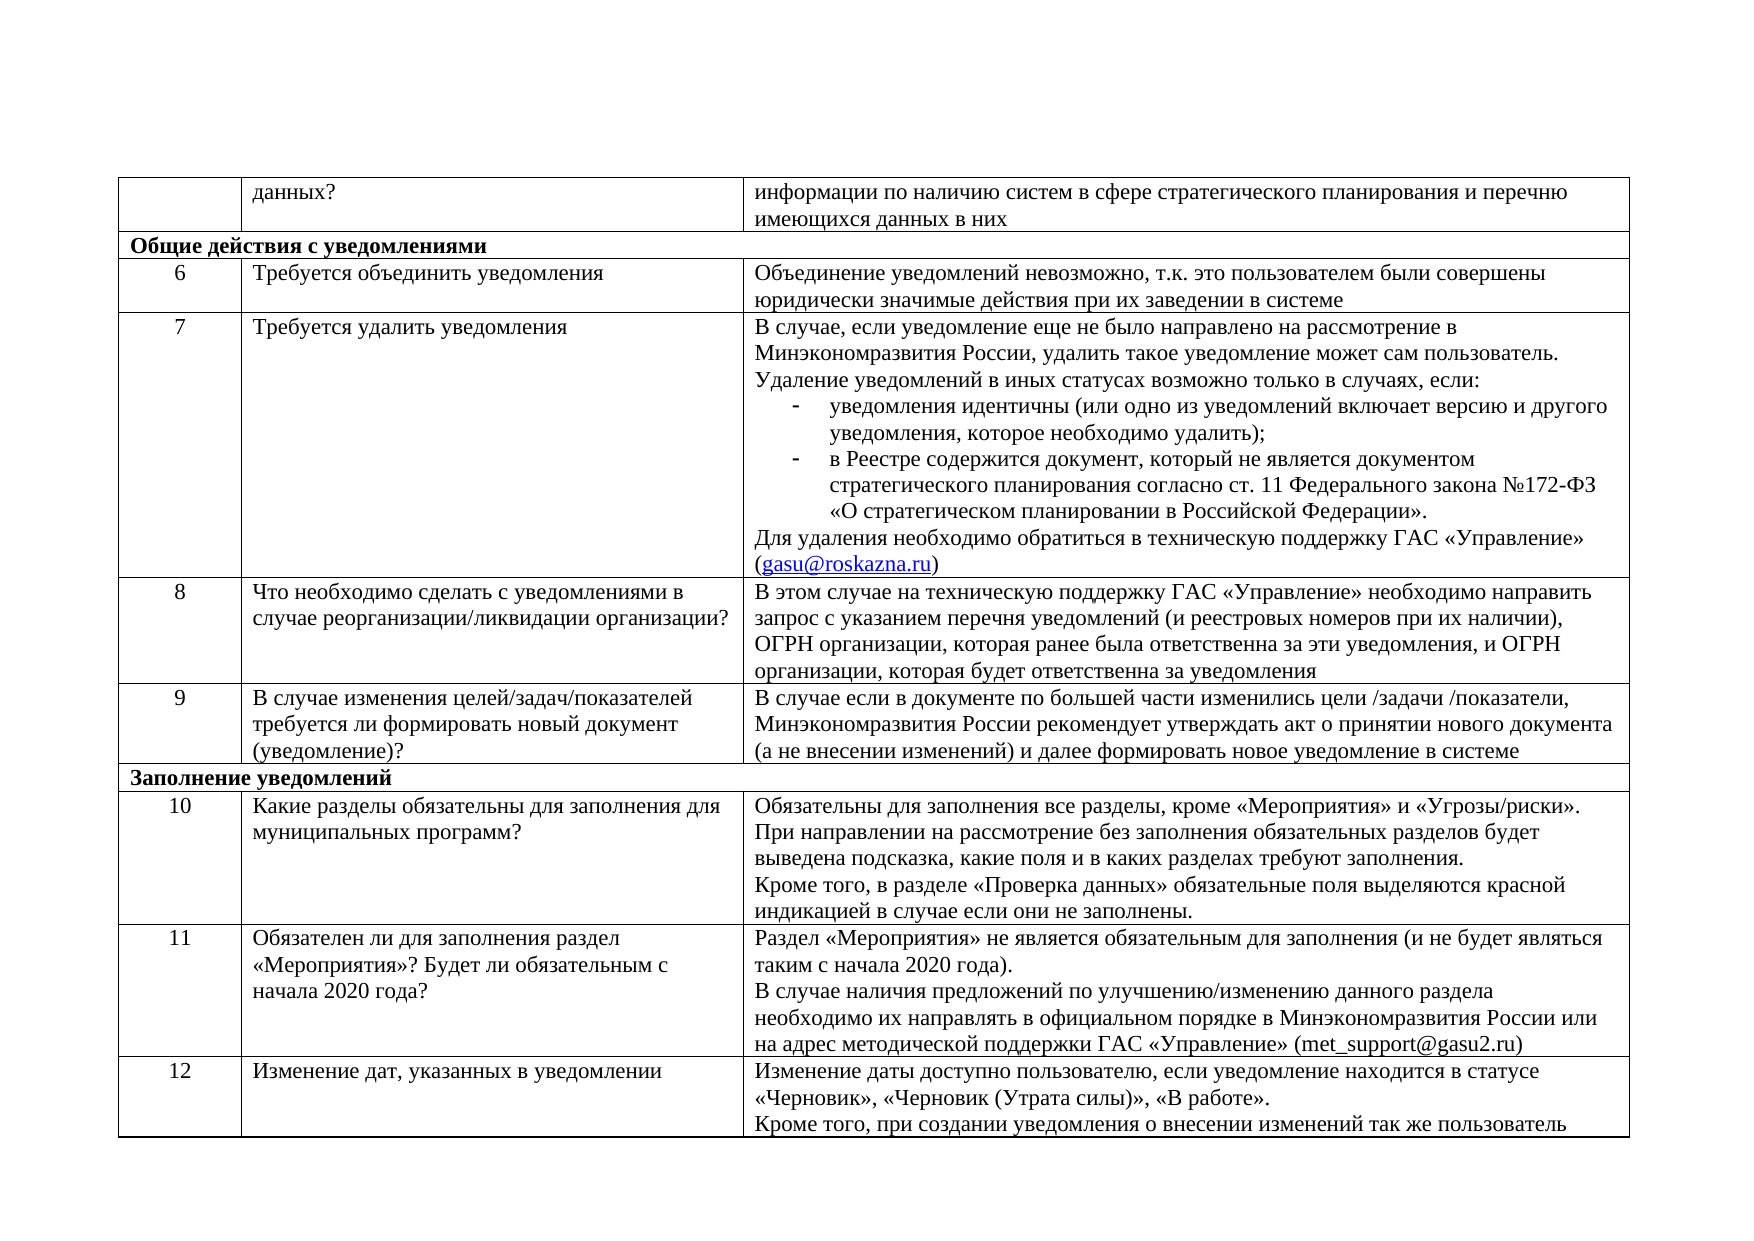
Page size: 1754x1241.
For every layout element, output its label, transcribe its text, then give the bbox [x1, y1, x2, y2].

table_cell Какие разделы обязательны для заполнения для муниципальных программ? [242, 792, 743, 923]
table_cell 12 [119, 1057, 241, 1136]
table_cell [242, 178, 743, 231]
table_cell В случае если в документе по большей части изменились цели /задачи /показатели, Минэкономразвития России рекомендует утверждать акт о принятии нового документа (а не внесении изменений) и далее формировать новое уведомление в системе [744, 684, 1629, 763]
table_cell Что необходимо сделать с уведомлениями в случае реорганизации/ликвидации организации? [242, 578, 743, 683]
table_cell Требуется объединить уведомления [242, 259, 743, 312]
table_cell Объединение уведомлений невозможно, т.к. это пользователем были совершены юридически значимые действия при их заведении в системе [744, 259, 1629, 312]
table_cell Требуется удалить уведомления [242, 313, 743, 577]
table_cell 9 [119, 684, 241, 763]
table_cell В этом случае на техническую поддержку ГАС «Управление» необходимо направить запрос с указанием перечня уведомлений (и реестровых номеров при их наличии), ОГРН организации, которая ранее была ответственна за эти уведомления, и ОГРН организации, которая будет ответственна за уведомления [744, 578, 1629, 683]
table_cell 10 [119, 792, 241, 923]
table_cell 5 [119, 178, 241, 231]
table_cell Обязателен ли для заполнения раздел «Мероприятия»? Будет ли обязательным с начала 2020 года? [242, 925, 743, 1056]
table_cell В случае, если уведомление еще не было направлено на рассмотрение в Минэкономразвития России, удалить такое уведомление может сам пользователь. Удаление уведомлений в иных статусах возможно только в случаях, если: уведомления идентичны (или одно из уведомлений включает версию и другого уведомления, которое необходимо удалить); в Реестре содержится документ, который не является документом стратегического планирования согласно ст. 11 Федерального закона №172-ФЗ «О стратегическом планировании в Российской Федерации». Для удаления необходимо обратиться в техническую поддержку ГАС «Управление» (gasu@roskazna.ru) [744, 313, 1629, 577]
table_cell Общие действия с уведомлениями [119, 232, 1629, 258]
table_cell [744, 1057, 1629, 1136]
table_cell Заполнение уведомлений [119, 764, 1629, 791]
table_cell Обязательны для заполнения все разделы, кроме «Мероприятия» и «Угрозы/риски». При направлении на рассмотрение без заполнения обязательных разделов будет выведена подсказка, какие поля и в каких разделах требуют заполнения. Кроме того, в разделе «Проверка данных» обязательные поля выделяются красной индикацией в случае если они не заполнены. [744, 792, 1629, 923]
table_cell 6 [119, 259, 241, 312]
table_cell 8 [119, 578, 241, 683]
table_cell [242, 1057, 743, 1136]
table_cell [744, 178, 1629, 231]
table_cell 7 [119, 313, 241, 577]
table_cell Раздел «Мероприятия» не является обязательным для заполнения (и не будет являться таким с начала 2020 года). В случае наличия предложений по улучшению/изменению данного раздела необходимо их направлять в официальном порядке в Минэкономразвития России или на адрес методической поддержки ГАС «Управление» (met_support@gasu2.ru) [744, 925, 1629, 1056]
table_cell 11 [119, 925, 241, 1056]
table_cell В случае изменения целей/задач/показателей требуется ли формировать новый документ (уведомление)? [242, 684, 743, 763]
